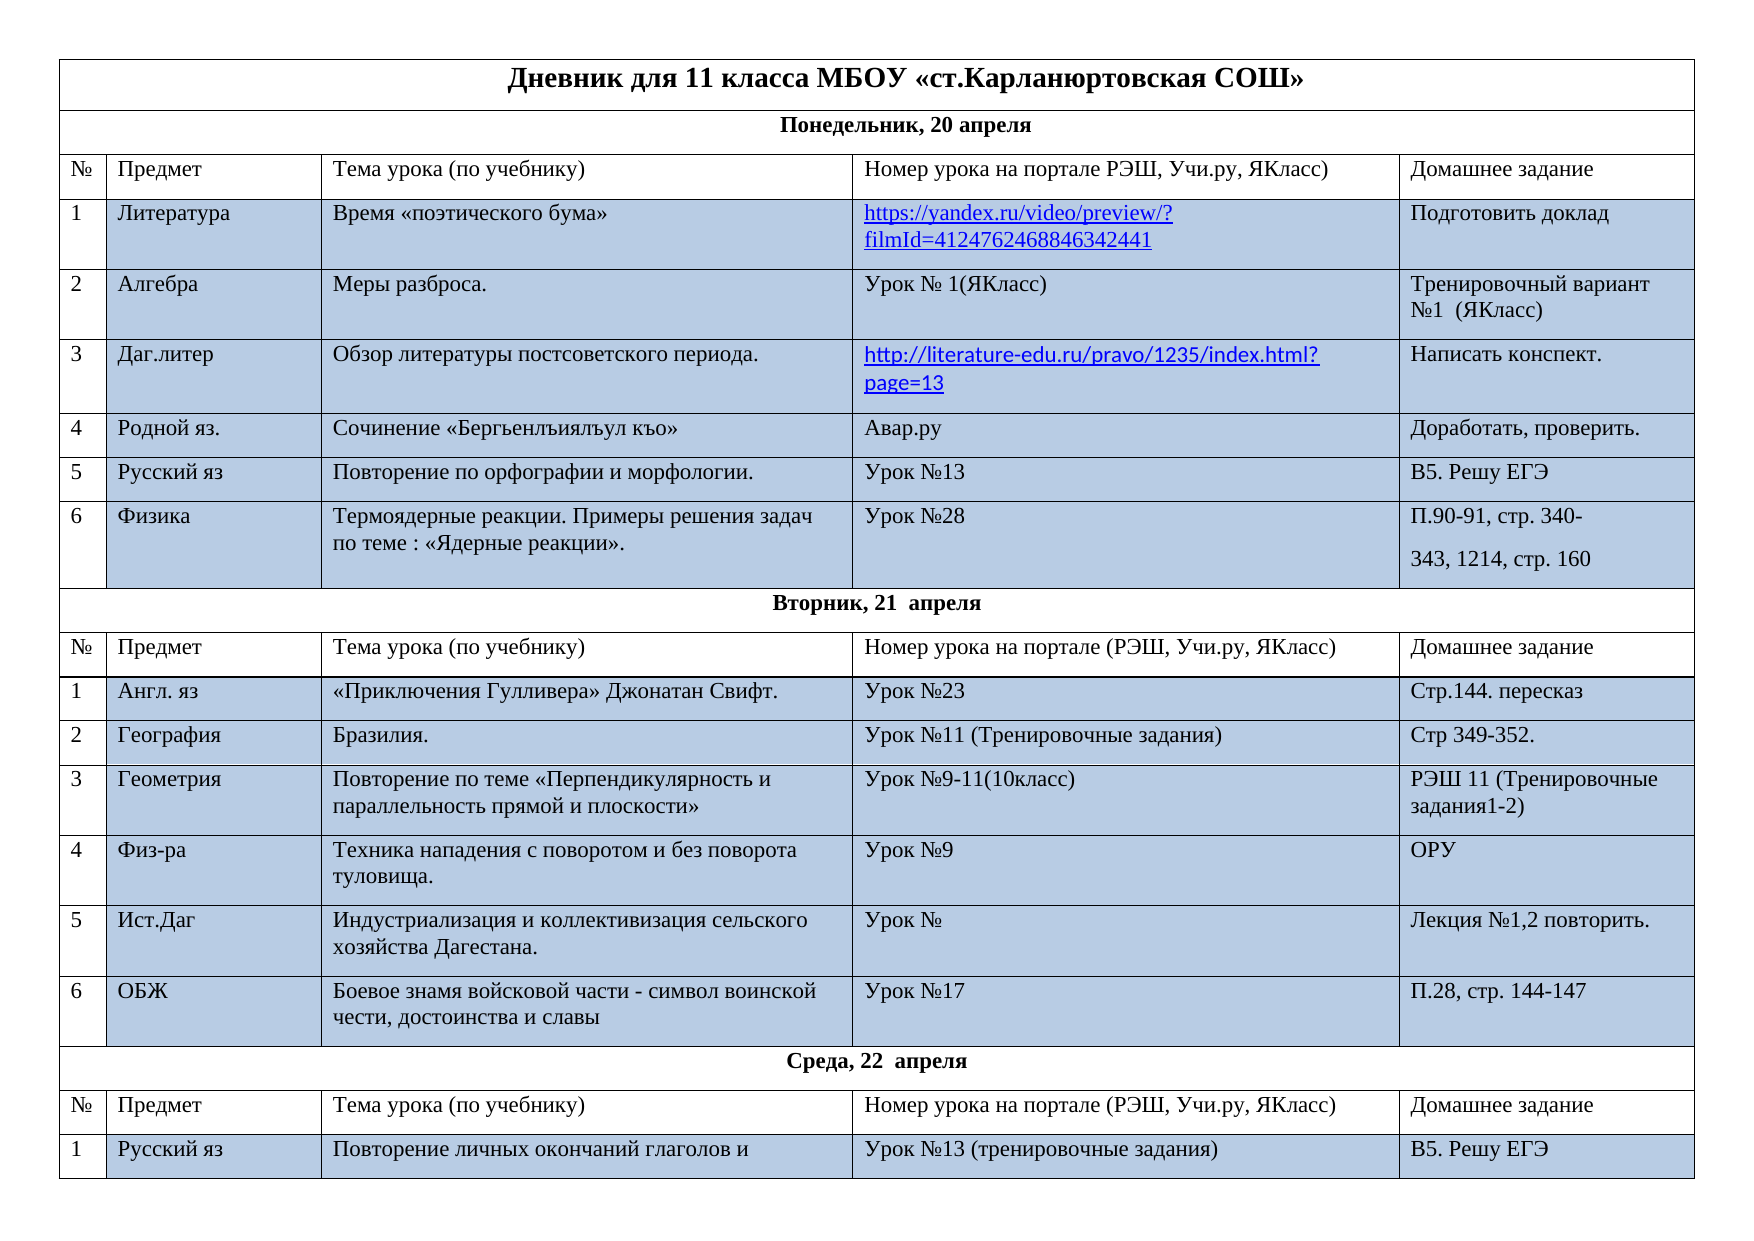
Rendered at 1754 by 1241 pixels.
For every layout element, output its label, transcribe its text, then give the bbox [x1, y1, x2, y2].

table_cell Урок № [853, 906, 1399, 976]
table_cell Тренировочный вариант №1 (ЯКласс) [1400, 270, 1694, 339]
table_cell 3 [60, 766, 106, 835]
table_cell Урок № 1(ЯКласс) [853, 270, 1399, 339]
table_cell Литература [107, 200, 321, 269]
table_cell Даг.литер [107, 340, 321, 413]
table_cell 2 [60, 270, 106, 339]
table_cell Предмет [107, 1091, 321, 1134]
table_cell 1 [60, 1135, 106, 1178]
table_cell Физ-ра [107, 836, 321, 905]
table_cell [853, 1135, 1399, 1178]
table_cell Среда, 22 апреля [60, 1047, 1694, 1090]
table_cell Алгебра [107, 270, 321, 339]
table_cell Повторение по орфографии и морфологии. [322, 458, 852, 501]
table_cell Урок №13 [853, 458, 1399, 501]
table_cell 4 [60, 414, 106, 457]
table_cell Родной яз. [107, 414, 321, 457]
table_cell Доработать, проверить. [1400, 414, 1694, 457]
table_cell Стр 349-352. [1400, 721, 1694, 764]
table_cell Домашнее задание [1400, 633, 1694, 676]
table_cell Сочинение «Бергьенлъиялъул къо» [322, 414, 852, 457]
table_cell Термоядерные реакции. Примеры решения задач по теме : «Ядерные реакции». [322, 502, 852, 588]
table_cell Стр.144. пересказ [1400, 678, 1694, 720]
table_cell № [60, 1091, 106, 1134]
table_cell 6 [60, 502, 106, 588]
table_cell «Приключения Гулливера» Джонатан Свифт. [322, 678, 852, 720]
table_cell Русский яз [107, 1135, 321, 1178]
table_cell Предмет [107, 155, 321, 198]
table_cell Номер урока на портале РЭШ, Учи.ру, ЯКласс) [853, 155, 1399, 198]
table_cell В5. Решу ЕГЭ [1400, 458, 1694, 501]
table_cell Урок №11 (Тренировочные задания) [853, 721, 1399, 764]
table_cell Англ. яз [107, 678, 321, 720]
table_cell Номер урока на портале (РЭШ, Учи.ру, ЯКласс) [853, 633, 1399, 676]
table_cell Тема урока (по учебнику) [322, 1091, 852, 1134]
table_cell Лекция №1,2 повторить. [1400, 906, 1694, 976]
table_cell Урок №23 [853, 678, 1399, 720]
table_cell Время «поэтического бума» [322, 200, 852, 269]
table_header Дневник для 11 класса МБОУ «ст.Карланюртовская СОШ» [60, 60, 1694, 110]
table_cell Подготовить доклад [1400, 200, 1694, 269]
table_cell П.28, стр. 144-147 [1400, 977, 1694, 1046]
table_cell https://yandex.ru/video/preview/?filmId=4124762468846342441 [853, 200, 1399, 269]
table_cell Обзор литературы постсоветского периода. [322, 340, 852, 413]
table_cell Авар.ру [853, 414, 1399, 457]
table_cell 3 [60, 340, 106, 413]
table_cell 4 [60, 836, 106, 905]
table_cell № [60, 155, 106, 198]
table_cell Индустриализация и коллективизация сельского хозяйства Дагестана. [322, 906, 852, 976]
table_cell Тема урока (по учебнику) [322, 633, 852, 676]
table_cell ОБЖ [107, 977, 321, 1046]
table_cell П.90-91, стр. 340- 343, 1214, стр. 160 [1400, 502, 1694, 588]
table_cell 5 [60, 458, 106, 501]
table_cell http://literature-edu.ru/pravo/1235/index.html?page=13 [853, 340, 1399, 413]
table_cell Написать конспект. [1400, 340, 1694, 413]
table_cell Бразилия. [322, 721, 852, 764]
table_cell Урок №17 [853, 977, 1399, 1046]
table_cell Повторение по теме «Перпендикулярность и параллельность прямой и плоскости» [322, 766, 852, 835]
table_cell Домашнее задание [1400, 1091, 1694, 1134]
table_cell Вторник, 21 апреля [60, 589, 1694, 632]
table_cell 1 [60, 678, 106, 720]
table_cell Номер урока на портале (РЭШ, Учи.ру, ЯКласс) [853, 1091, 1399, 1134]
table_cell Техника нападения с поворотом и без поворота туловища. [322, 836, 852, 905]
table_cell Урок №28 [853, 502, 1399, 588]
table_cell Урок №9 [853, 836, 1399, 905]
table_cell № [60, 633, 106, 676]
table_cell 2 [60, 721, 106, 764]
table_cell Русский яз [107, 458, 321, 501]
table_cell Геометрия [107, 766, 321, 835]
table_cell Тема урока (по учебнику) [322, 155, 852, 198]
table_cell 1 [60, 200, 106, 269]
table_cell 6 [60, 977, 106, 1046]
table_cell Меры разброса. [322, 270, 852, 339]
table_cell Урок №9-11(10класс) [853, 766, 1399, 835]
table_cell Физика [107, 502, 321, 588]
table_cell Ист.Даг [107, 906, 321, 976]
table_cell 5 [60, 906, 106, 976]
table_cell Предмет [107, 633, 321, 676]
table_cell География [107, 721, 321, 764]
table_cell В5. Решу ЕГЭ [1400, 1135, 1694, 1178]
table_cell РЭШ 11 (Тренировочные задания1-2) [1400, 766, 1694, 835]
table_cell Домашнее задание [1400, 155, 1694, 198]
table_cell ОРУ [1400, 836, 1694, 905]
table_cell Боевое знамя войсковой части - символ воинской чести, достоинства и славы [322, 977, 852, 1046]
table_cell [322, 1135, 852, 1178]
table_cell Понедельник, 20 апреля [60, 111, 1694, 154]
